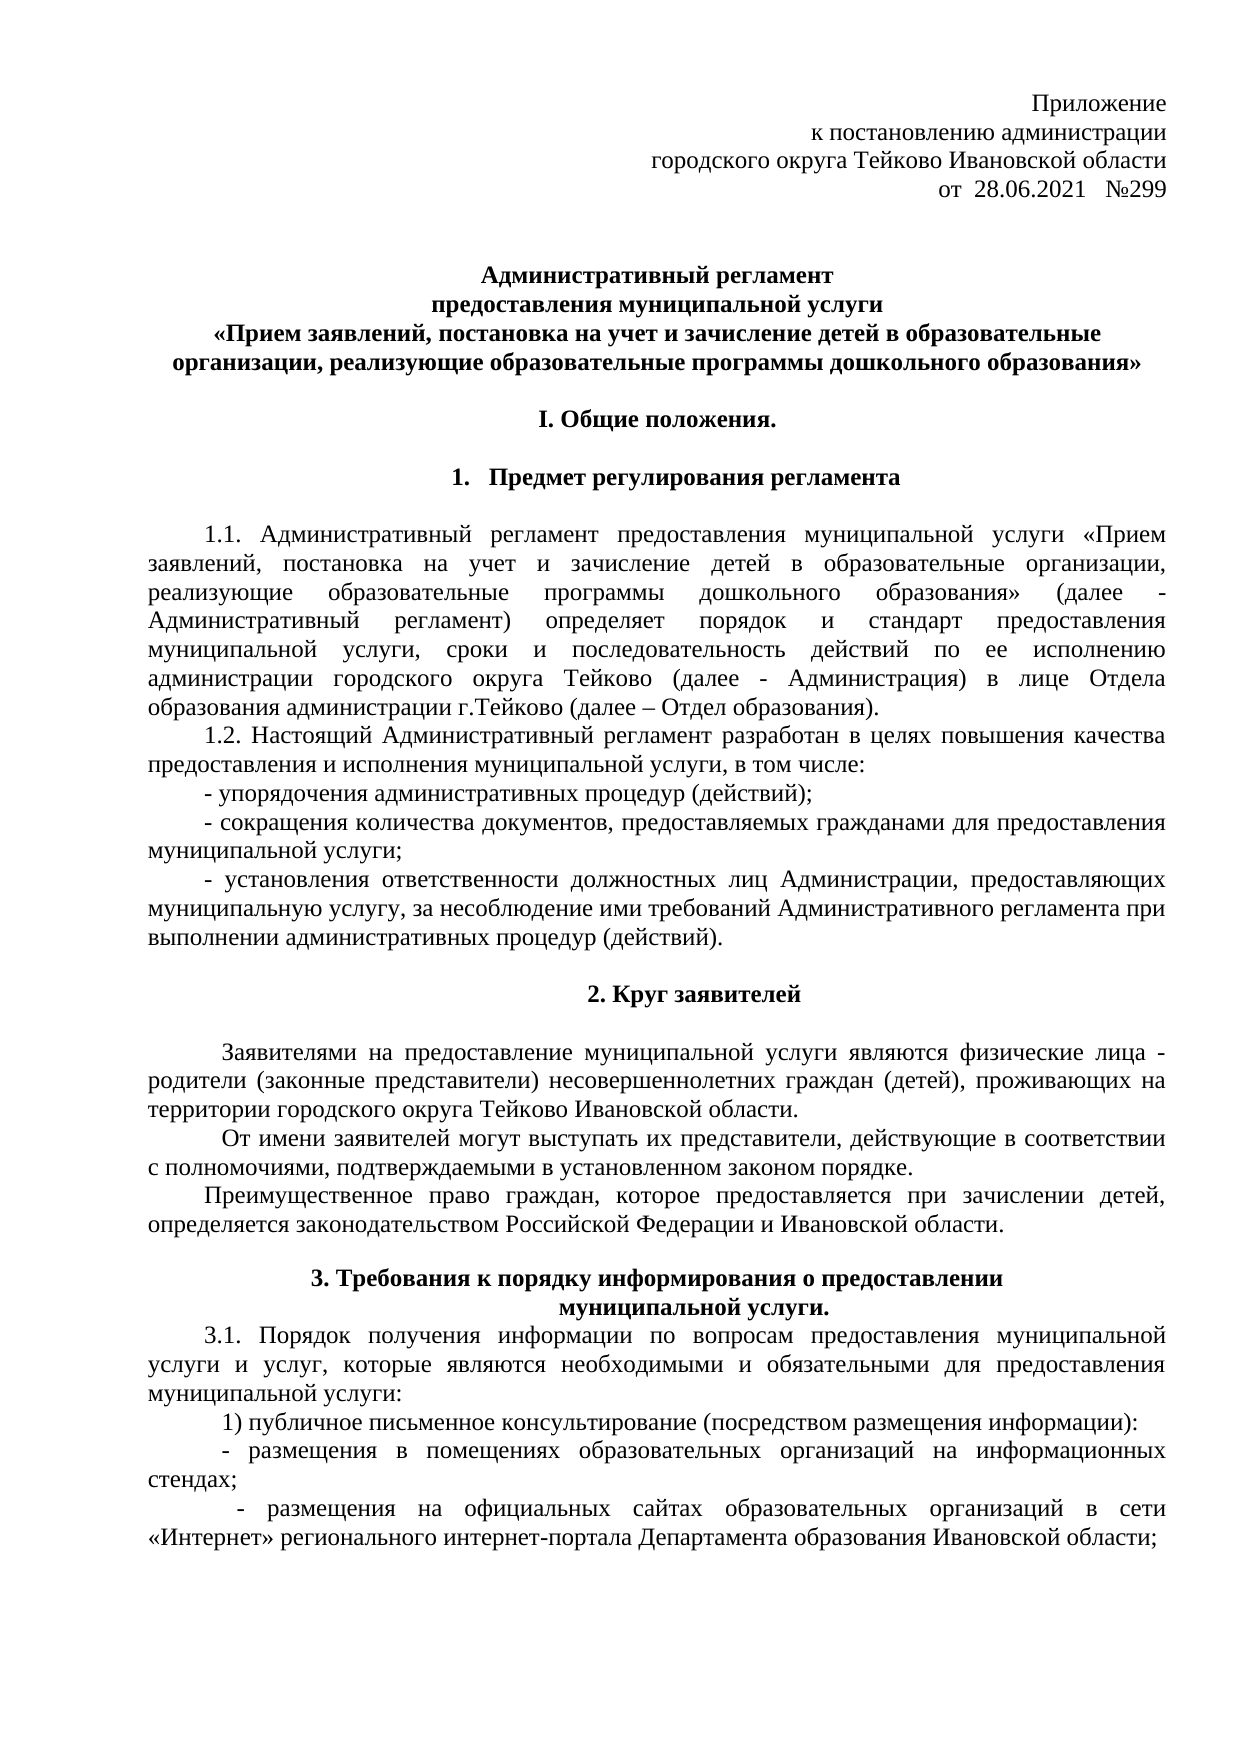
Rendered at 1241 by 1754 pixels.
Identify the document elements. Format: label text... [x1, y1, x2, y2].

text Административный регламент [148, 260, 1167, 289]
text «Прием заявлений, постановка на учет и зачисление детей в образовательные организации, реализующие образовательные программы дошкольного образования» [148, 318, 1167, 375]
text - установления ответственности должностных лиц Администрации, предоставляющих муниципальную услугу, за несоблюдение ими требований Административного регламента при выполнении административных процедур (действий). [148, 864, 1167, 950]
text предоставления муниципальной услуги [148, 289, 1167, 318]
text городского округа Тейково Ивановской области [148, 145, 1167, 174]
text 1.2. Настоящий Административный регламент разработан в целях повышения качества предоставления и исполнения муниципальной услуги, в том числе: [148, 720, 1167, 778]
text 1.1. Административный регламент предоставления муниципальной услуги «Прием заявлений, постановка на учет и зачисление детей в образовательные организации, реализующие образовательные программы дошкольного образования» (далее - Административный регламент) определяет порядок и стандарт предоставления муниципальной услуги, сроки и последовательность действий по ее исполнению администрации городского округа Тейково (далее - Администрация) в лице Отдела образования администрации г.Тейково (далее – Отдел образования). [148, 519, 1167, 720]
text - сокращения количества документов, предоставляемых гражданами для предоставления муниципальной услуги; [148, 807, 1167, 864]
list муниципальной услуги. [148, 1292, 1167, 1320]
text Приложение [148, 88, 1167, 117]
text от 28.06.2021 №299 [148, 174, 1167, 203]
text Заявителями на предоставление муниципальной услуги являются физические лица - родители (законные представители) несовершеннолетних граждан (детей), проживающих на территории городского округа Тейково Ивановской области. [148, 1037, 1167, 1123]
list Предмет регулирования регламента [185, 462, 1167, 490]
text 3.1. Порядок получения информации по вопросам предоставления муниципальной услуги и услуг, которые являются необходимыми и обязательными для предоставления муниципальной услуги: [148, 1320, 1167, 1407]
text к постановлению администрации [148, 117, 1167, 145]
text - размещения на официальных сайтах образовательных организаций в сети «Интернет» регионального интернет-портала Департамента образования Ивановской области; [148, 1493, 1167, 1550]
text I. Общие положения. [148, 404, 1167, 433]
text От имени заявителей могут выступать их представители, действующие в соответствии с полномочиями, подтверждаемыми в установленном законом порядке. [148, 1123, 1167, 1180]
text 3. Требования к порядку информирования о предоставлении [148, 1263, 1167, 1292]
list 2. Круг заявителей [148, 979, 1167, 1008]
text - упорядочения административных процедур (действий); [148, 778, 1167, 807]
text Преимущественное право граждан, которое предоставляется при зачислении детей, определяется законодательством Российской Федерации и Ивановской области. [148, 1180, 1167, 1238]
list - размещения в помещениях образовательных организаций на информационных стендах; [148, 1435, 1167, 1493]
list 1) публичное письменное консультирование (посредством размещения информации): [148, 1407, 1167, 1435]
